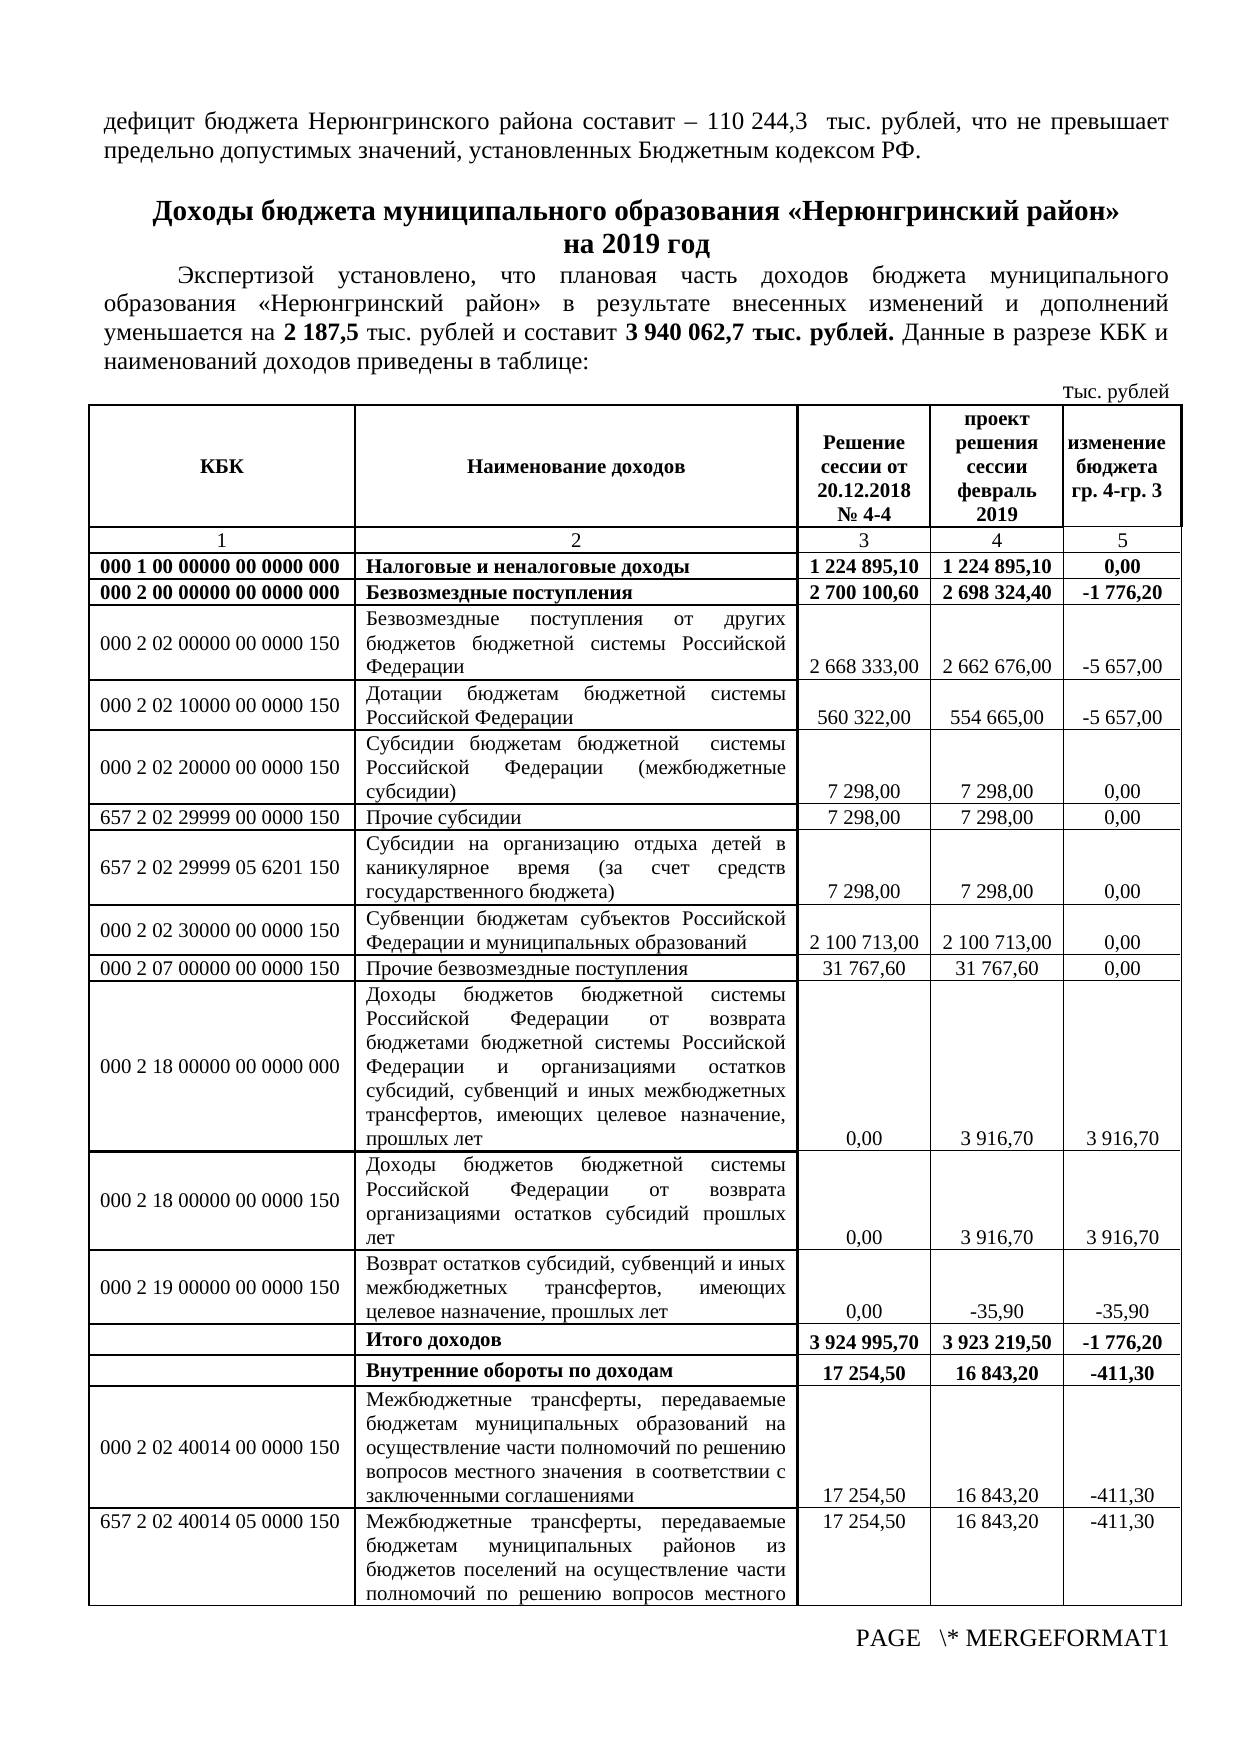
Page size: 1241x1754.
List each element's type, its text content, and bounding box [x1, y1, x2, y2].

table_cell -35,90 [1064, 1249, 1181, 1323]
table_cell 000 2 02 10000 00 0000 150 [90, 681, 354, 729]
table_cell 7 298,00 [931, 804, 1063, 829]
text на 2019 год [103, 226, 1169, 260]
table_cell 31 767,60 [931, 955, 1063, 980]
table_cell 000 2 02 20000 00 0000 150 [90, 731, 354, 803]
table_header изменение бюджета гр. 4-гр. 3 [1064, 406, 1180, 526]
table_cell 4 [931, 528, 1063, 552]
table_cell 3 923 219,50 [931, 1324, 1063, 1354]
table_cell 2 662 676,00 [931, 605, 1063, 678]
table_cell 000 2 18 00000 00 0000 150 [90, 1153, 354, 1249]
table_cell 657 2 02 29999 00 0000 150 [90, 805, 354, 829]
table_cell 0,00 [1064, 829, 1181, 903]
table_cell -1 776,20 [1064, 1323, 1181, 1354]
table_cell Субвенции бюджетам субъектов Российской Федерации и муниципальных образований [356, 906, 796, 954]
table_cell 17 254,50 [799, 1508, 930, 1605]
table_cell 000 2 18 00000 00 0000 000 [90, 982, 354, 1150]
table_cell Налоговые и неналоговые доходы [356, 554, 796, 578]
table_cell -411,30 [1064, 1385, 1181, 1507]
table_cell 000 2 07 00000 00 0000 150 [90, 956, 354, 980]
text тыс. рублей [103, 375, 1169, 403]
table_cell Безвозмездные поступления от других бюджетов бюджетной системы Российской Федерации [356, 606, 796, 678]
table_cell -5 657,00 [1064, 604, 1181, 678]
table_cell 554 665,00 [931, 680, 1063, 729]
table_cell Доходы бюджетов бюджетной системы Российской Федерации от возврата бюджетами бюджетной системы Российской Федерации и организациями остатков субсидий, субвенций и иных межбюджетных трансфертов, имеющих целевое назначение, прошлых лет [356, 982, 796, 1150]
table_cell 0,00 [1064, 729, 1181, 803]
table_cell 7 298,00 [931, 730, 1063, 803]
table_cell Итого доходов [356, 1325, 796, 1354]
table_cell 31 767,60 [799, 955, 930, 980]
table_cell 657 2 02 29999 05 6201 150 [90, 831, 354, 903]
table_header Наименование доходов [356, 406, 796, 526]
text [103, 106, 1169, 164]
text Экспертизой установлено, что плановая часть доходов бюджета муниципального образования «Нерюнгринский район» в результате внесенных изменений и дополнений уменьшается на 2 187,5 тыс. рублей и составит 3 940 062,7 тыс. рублей. Данные в разрезе КБК и наименований доходов приведены в таблице: [103, 260, 1169, 375]
table_cell 16 843,20 [931, 1386, 1063, 1507]
table_cell -411,30 [1064, 1507, 1181, 1605]
table_cell 2 668 333,00 [799, 605, 930, 678]
table_cell 7 298,00 [799, 804, 930, 829]
table_cell 000 1 00 00000 00 0000 000 [90, 554, 354, 578]
table_cell 000 2 19 00000 00 0000 150 [90, 1251, 354, 1323]
table_cell 0,00 [1064, 904, 1181, 954]
table_cell -1 776,20 [1064, 578, 1181, 604]
table_cell 16 843,20 [931, 1355, 1063, 1384]
table_cell -411,30 [1064, 1354, 1181, 1384]
table_cell 000 2 02 00000 00 0000 150 [90, 606, 354, 678]
table_cell 0,00 [1064, 552, 1181, 578]
table_cell 560 322,00 [799, 680, 930, 729]
table_cell [90, 1325, 354, 1354]
table_cell 0,00 [799, 981, 930, 1150]
table_cell 000 2 02 30000 00 0000 150 [90, 906, 354, 954]
text Доходы бюджета муниципального образования «Нерюнгринский район» [103, 193, 1169, 226]
table_cell Межбюджетные трансферты, передаваемые бюджетам муниципальных образований на осуществление части полномочий по решению вопросов местного значения в соответствии с заключенными соглашениями [356, 1387, 796, 1507]
table_cell 7 298,00 [799, 830, 930, 903]
table_cell 16 843,20 [931, 1508, 1063, 1605]
table_cell 1 [90, 528, 354, 552]
table_cell -5 657,00 [1064, 679, 1181, 729]
table_cell Безвозмездные поступления [356, 580, 796, 604]
table_cell 3 916,70 [931, 981, 1063, 1150]
table_cell 2 100 713,00 [931, 905, 1063, 954]
table_cell 0,00 [799, 1151, 930, 1249]
table_cell 3 924 995,70 [799, 1324, 930, 1354]
table_cell 000 2 02 40014 00 0000 150 [90, 1387, 354, 1507]
table_cell Субсидии бюджетам бюджетной системы Российской Федерации (межбюджетные субсидии) [356, 731, 796, 803]
table_cell Прочие субсидии [356, 805, 796, 829]
table_header Решение сессии от 20.12.2018 № 4-4 [799, 406, 929, 526]
table_cell Дотации бюджетам бюджетной системы Российской Федерации [356, 681, 796, 729]
table_cell Доходы бюджетов бюджетной системы Российской Федерации от возврата организациями остатков субсидий прошлых лет [356, 1153, 796, 1249]
table_cell Прочие безвозмездные поступления [356, 956, 796, 980]
table_cell 3 916,70 [1064, 980, 1181, 1150]
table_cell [90, 1509, 354, 1605]
table_cell 0,00 [1064, 954, 1181, 980]
table_header КБК [90, 406, 354, 526]
table_cell 17 254,50 [799, 1355, 930, 1384]
table_cell 2 [356, 528, 796, 552]
table_cell 7 298,00 [799, 730, 930, 803]
table_cell 7 298,00 [931, 830, 1063, 903]
table_cell [90, 1356, 354, 1384]
table_cell 1 224 895,10 [931, 553, 1063, 578]
table_cell Возврат остатков субсидий, субвенций и иных межбюджетных трансфертов, имеющих целевое назначение, прошлых лет [356, 1251, 796, 1323]
table_cell 2 698 324,40 [931, 579, 1063, 604]
table_cell 3 916,70 [931, 1151, 1063, 1249]
table_cell 0,00 [799, 1250, 930, 1323]
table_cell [356, 1509, 796, 1605]
table_cell 1 224 895,10 [799, 553, 930, 578]
table_cell 3 916,70 [1064, 1150, 1181, 1249]
table_cell Внутренние обороты по доходам [356, 1356, 796, 1384]
table_cell 2 100 713,00 [799, 905, 930, 954]
table_cell 3 [799, 528, 930, 552]
table_cell 000 2 00 00000 00 0000 000 [90, 580, 354, 604]
table_header проект решения сессии февраль 2019 [931, 406, 1062, 526]
table_cell 2 700 100,60 [799, 579, 930, 604]
table_cell 5 [1064, 527, 1181, 552]
table_cell 17 254,50 [799, 1386, 930, 1507]
table_cell 0,00 [1064, 803, 1181, 829]
table_cell -35,90 [931, 1250, 1063, 1323]
table_cell Субсидии на организацию отдыха детей в каникулярное время (за счет средств государственного бюджета) [356, 831, 796, 903]
